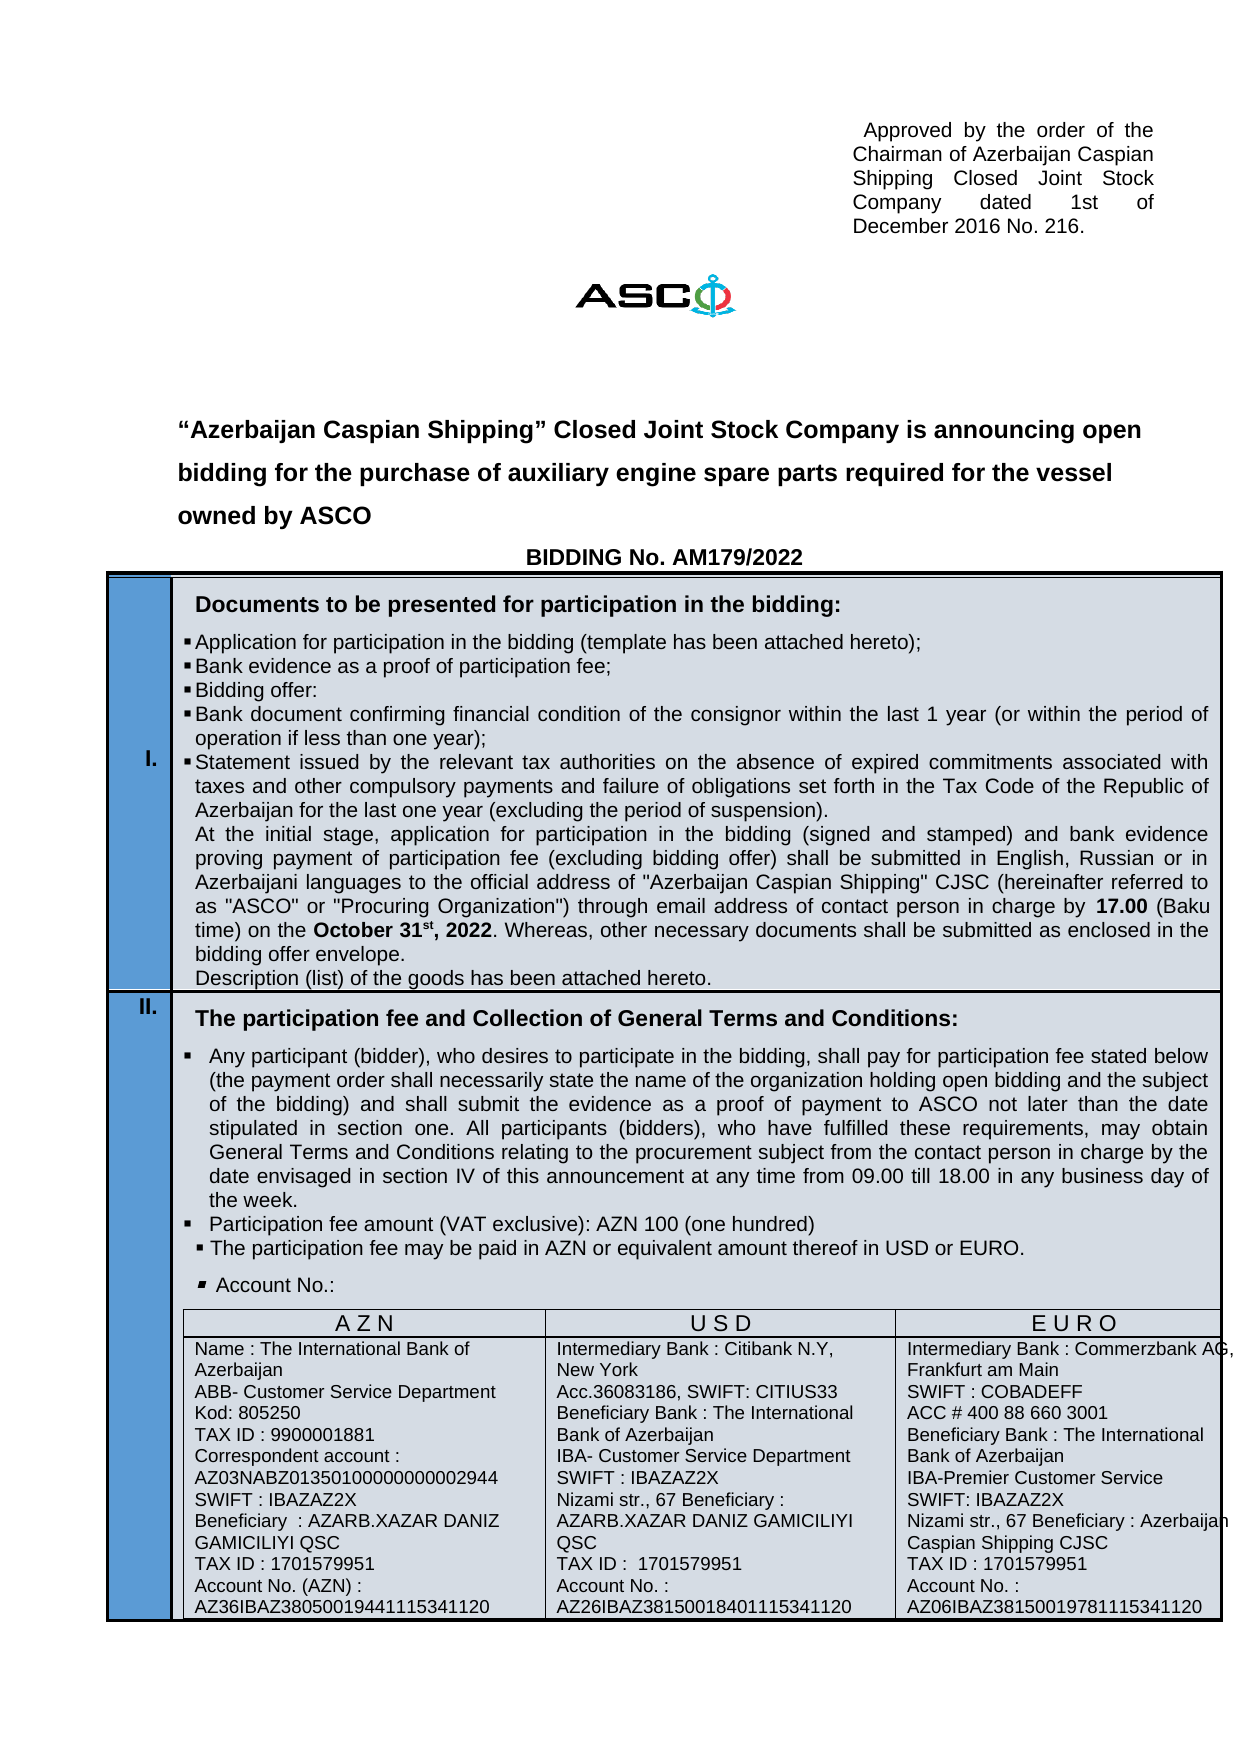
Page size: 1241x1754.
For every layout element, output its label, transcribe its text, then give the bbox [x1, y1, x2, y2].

text “Azerbaijan Caspian Shipping” Closed Joint Stock Company is announcing open bidding for the purchase of auxiliary engine spare parts required for the vessel owned by ASCO [177, 415, 1152, 530]
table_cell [173, 993, 1220, 1619]
text Approved by the order of the Chairman of Azerbaijan Caspian Shipping Closed Joint Stock Company dated 1st of December 2016 No. 216. [852, 118, 1154, 238]
table_header [109, 578, 170, 989]
picture [539, 237, 772, 354]
table_cell [109, 993, 170, 1619]
text BIDDING No. AM179/2022 [177, 544, 1152, 571]
table_header Documents to be presented for participation in the bidding: Application for participation in the bidding (template has been attached hereto); Bank evidence as a proof of participation fee; Bidding offer: Bank document confirming financial condition of the consignor within the last 1 year (or within the period of operation if less than one year); Statement issued by the relevant tax authorities on the absence of expired commitments associated with taxes and other compulsory payments and failure of obligations set forth in the Tax Code of the Republic of Azerbaijan for the last one year (excluding the period of suspension). At the initial stage, application for participation in the bidding (signed and stamped) and bank evidence proving payment of participation fee (excluding bidding offer) shall be submitted in English, Russian or in Azerbaijani languages to the official address of "Azerbaijan Caspian Shipping" CJSC (hereinafter referred to as "ASCO" or "Procuring Organization") through email address of contact person in charge by 17.00 (Baku time) on the October 31st, 2022. Whereas, other necessary documents shall be submitted as enclosed in the bidding offer envelope. Description (list) of the goods has been attached hereto. [173, 578, 1220, 989]
